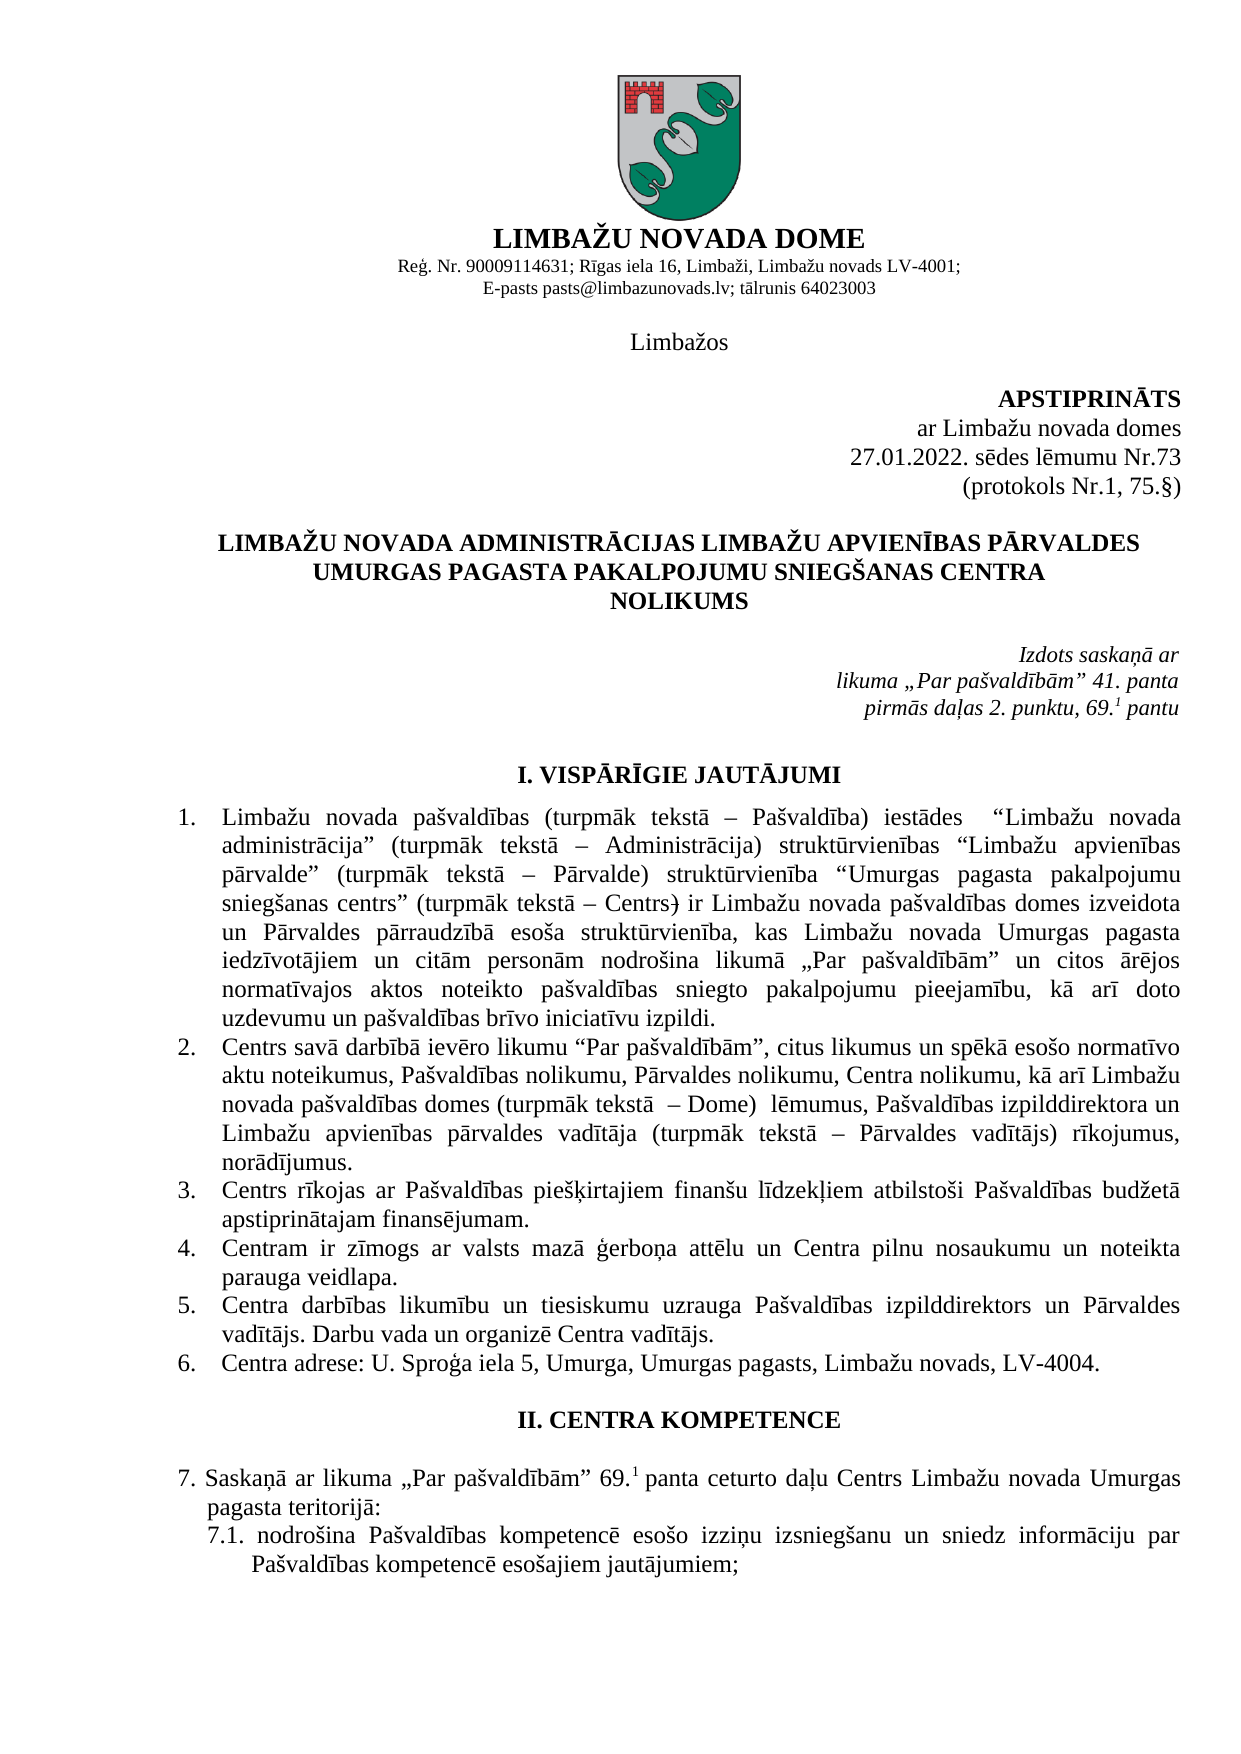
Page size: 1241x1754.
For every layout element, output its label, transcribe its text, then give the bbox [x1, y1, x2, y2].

text NOLIKUMS [177, 586, 1181, 614]
text II. CENTRA KOMPETENCE [177, 1406, 1181, 1434]
text APSTIPRINĀTS [177, 384, 1181, 413]
text Limbažos [177, 327, 1181, 356]
text ar Limbažu novada domes [177, 413, 1181, 442]
text I. VISPĀRĪGIE JAUTĀJUMI [177, 761, 1181, 789]
text LIMBAŽU NOVADA ADMINISTRĀCIJAS LIMBAŽU APVIENĪBAS PĀRVALDES [177, 528, 1181, 557]
text 1. Limbažu novada pašvaldības (turpmāk tekstā – Pašvaldība) iestādes “Limbažu novada administrācija” (turpmāk tekstā – Administrācija) struktūrvienības “Limbažu apvienības pārvalde” (turpmāk tekstā – Pārvalde) struktūrvienība “Umurgas pagasta pakalpojumu sniegšanas centrs” (turpmāk tekstā – Centrs) ir Limbažu novada pašvaldības domes izveidota un Pārvaldes pārraudzībā esoša struktūrvienība, kas Limbažu novada Umurgas pagasta iedzīvotājiem un citām personām nodrošina likumā „Par pašvaldībām” un citos ārējos normatīvajos aktos noteikto pašvaldības sniegto pakalpojumu pieejamību, kā arī doto uzdevumu un pašvaldības brīvo iniciatīvu izpildi. [177, 802, 1181, 1032]
text UMURGAS PAGASTA PAKALPOJUMU SNIEGŠANAS CENTRA [177, 557, 1181, 586]
text 5. Centra darbības likumību un tiesiskumu uzrauga Pašvaldības izpilddirektors un Pārvaldes vadītājs. Darbu vada un organizē Centra vadītājs. [177, 1291, 1181, 1348]
text 4. Centram ir zīmogs ar valsts mazā ģerboņa attēlu un Centra pilnu nosaukumu un noteikta parauga veidlapa. [177, 1233, 1181, 1291]
text (protokols Nr.1, 75.§) [177, 471, 1181, 499]
text 6. Centra adrese: U. Sproģa iela 5, Umurga, Umurgas pagasts, Limbažu novads, LV-4004. [177, 1348, 1181, 1377]
text 27.01.2022. sēdes lēmumu Nr.73 [177, 442, 1181, 471]
text 7. Saskaņā ar likuma „Par pašvaldībām” 69.1 panta ceturto daļu Centrs Limbažu novada Umurgas pagasta teritorijā: [177, 1463, 1181, 1521]
picture [616, 73, 743, 222]
text Izdots saskaņā ar [177, 641, 1181, 667]
text 2. Centrs savā darbībā ievēro likumu “Par pašvaldībām”, citus likumus un spēkā esošo normatīvo aktu noteikumus, Pašvaldības nolikumu, Pārvaldes nolikumu, Centra nolikumu, kā arī Limbažu novada pašvaldības domes (turpmāk tekstā – Dome) lēmumus, Pašvaldības izpilddirektora un Limbažu apvienības pārvaldes vadītāja (turpmāk tekstā – Pārvaldes vadītājs) rīkojumus, norādījumus. [177, 1032, 1181, 1176]
text pirmās daļas 2. punktu, 69.1 pantu [177, 694, 1181, 720]
text likuma „Par pašvaldībām” 41. panta [177, 667, 1181, 694]
text 7.1. nodrošina Pašvaldības kompetencē esošo izziņu izsniegšanu un sniedz informāciju par Pašvaldības kompetencē esošajiem jautājumiem; [207, 1521, 1181, 1578]
text 3. Centrs rīkojas ar Pašvaldības piešķirtajiem finanšu līdzekļiem atbilstoši Pašvaldības budžetā apstiprinātajam finansējumam. [177, 1176, 1181, 1233]
